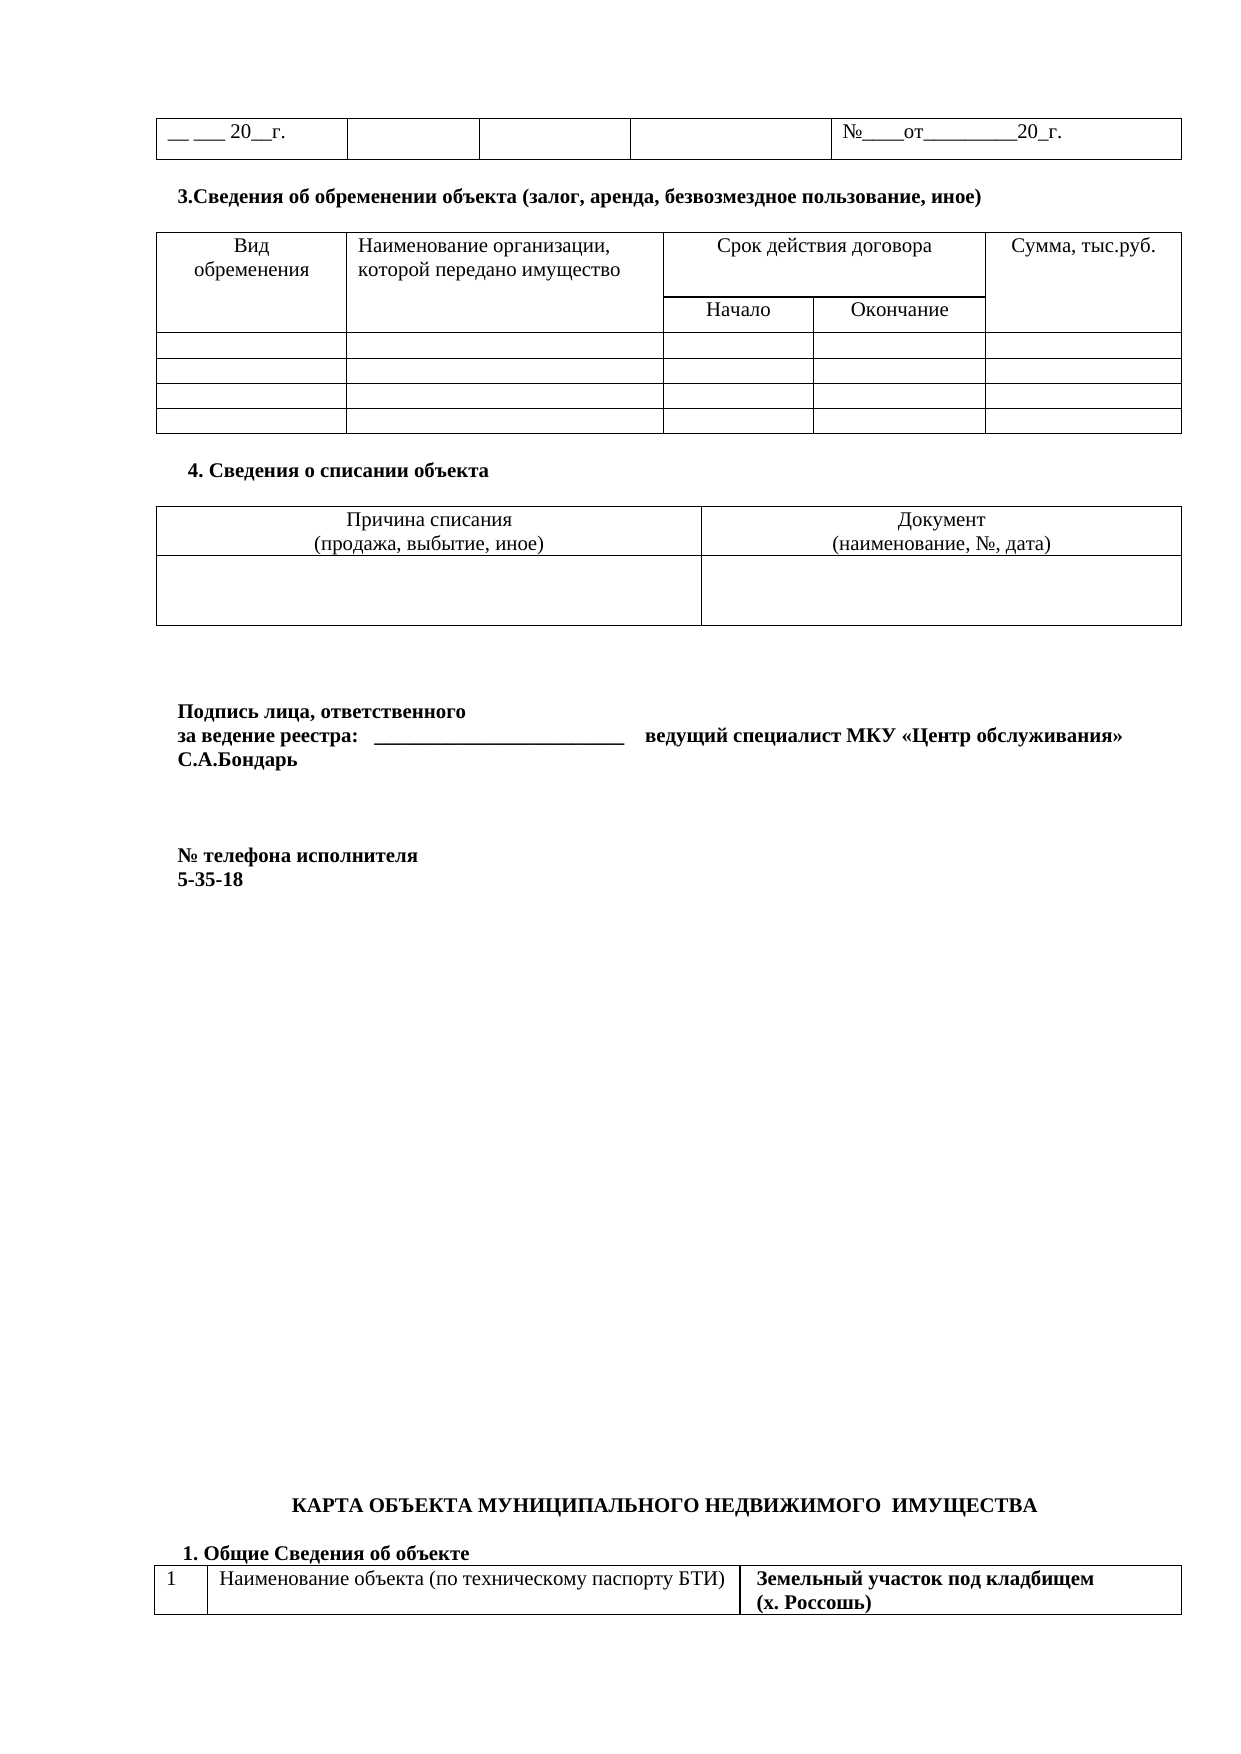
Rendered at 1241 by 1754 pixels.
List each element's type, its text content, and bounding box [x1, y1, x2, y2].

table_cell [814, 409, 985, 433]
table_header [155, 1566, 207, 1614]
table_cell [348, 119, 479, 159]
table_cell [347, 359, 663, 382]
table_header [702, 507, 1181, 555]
text 4. Сведения о списании объекта [177, 458, 1152, 482]
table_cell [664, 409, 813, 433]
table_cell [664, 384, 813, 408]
text № телефона исполнителя [177, 843, 1152, 867]
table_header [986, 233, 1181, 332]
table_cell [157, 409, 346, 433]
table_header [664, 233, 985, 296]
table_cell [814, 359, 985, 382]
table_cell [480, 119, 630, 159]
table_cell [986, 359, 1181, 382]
text за ведение реестра: ________________________ ведущий специалист МКУ «Центр обслуживания» С.А.Бондарь [177, 723, 1152, 771]
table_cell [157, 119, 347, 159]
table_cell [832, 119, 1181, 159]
text 3.Сведения об обременении объекта (залог, аренда, безвозмездное пользование, иное) [177, 184, 1152, 208]
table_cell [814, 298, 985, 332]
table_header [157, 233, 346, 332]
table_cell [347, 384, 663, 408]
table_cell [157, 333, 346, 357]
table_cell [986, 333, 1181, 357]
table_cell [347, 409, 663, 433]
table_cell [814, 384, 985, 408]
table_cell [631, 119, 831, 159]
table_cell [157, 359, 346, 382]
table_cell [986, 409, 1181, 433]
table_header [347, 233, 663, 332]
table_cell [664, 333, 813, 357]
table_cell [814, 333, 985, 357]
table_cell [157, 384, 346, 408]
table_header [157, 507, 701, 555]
text 1. Общие Сведения об объекте [177, 1541, 1152, 1565]
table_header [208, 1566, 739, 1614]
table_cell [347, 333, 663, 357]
text 5-35-18 [177, 867, 1152, 891]
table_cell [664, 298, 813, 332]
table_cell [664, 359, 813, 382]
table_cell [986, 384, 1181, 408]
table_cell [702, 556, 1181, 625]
text КАРТА ОБЪЕКТА МУНИЦИПАЛЬНОГО НЕДВИЖИМОГО ИМУЩЕСТВА [177, 1493, 1152, 1517]
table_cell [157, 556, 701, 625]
text Подпись лица, ответственного [177, 699, 1152, 723]
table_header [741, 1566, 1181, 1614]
